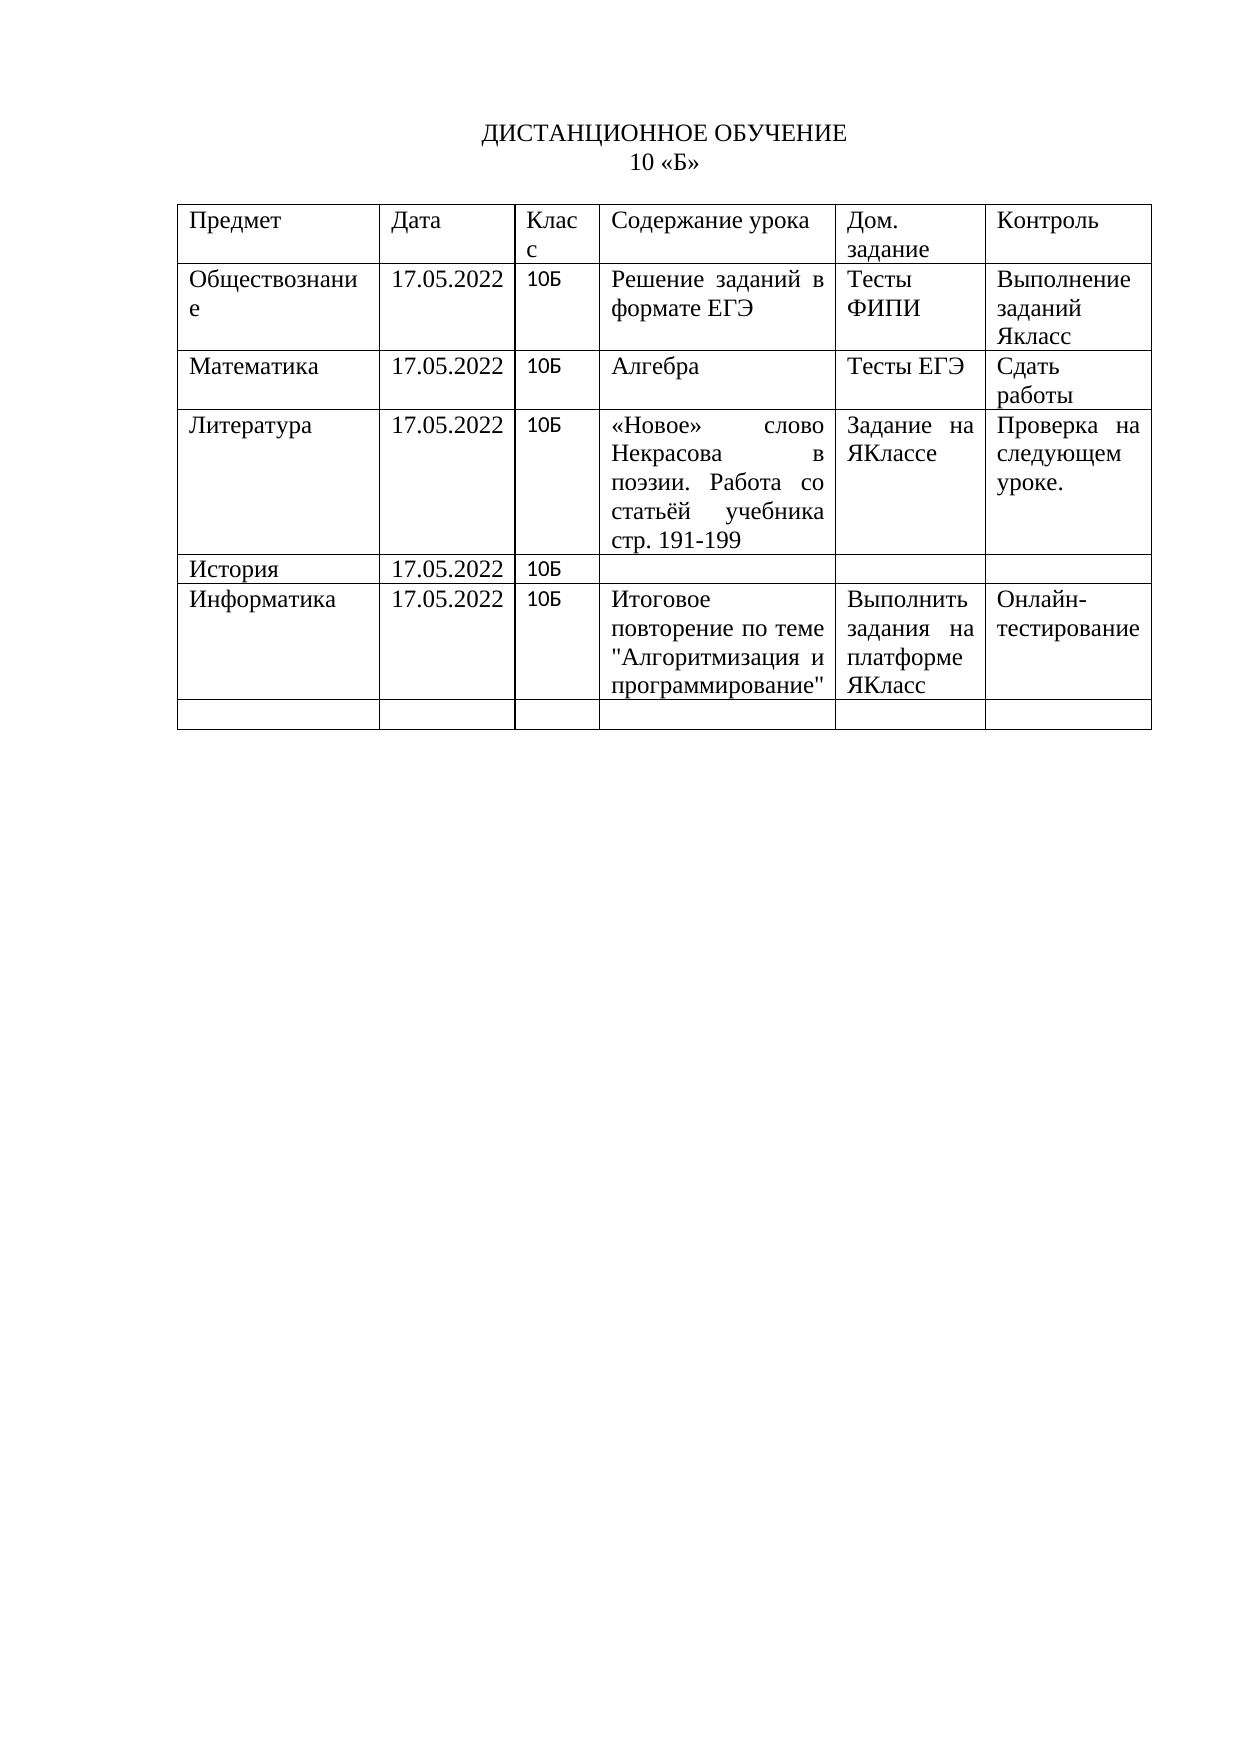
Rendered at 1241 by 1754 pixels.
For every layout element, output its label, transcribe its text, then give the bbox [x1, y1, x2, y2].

table_cell [516, 700, 599, 729]
table_cell [380, 700, 514, 729]
table_cell 17.05.2022 [380, 264, 514, 350]
table_cell [836, 555, 985, 583]
table_cell [600, 700, 835, 729]
table_cell 17.05.2022 [380, 351, 514, 409]
table_header Дом. задание [836, 205, 985, 263]
table_cell 10Б [516, 410, 599, 553]
table_cell Задание на ЯКлассе [836, 410, 985, 553]
table_cell [836, 700, 985, 729]
table_cell Онлайн-тестирование [986, 584, 1151, 699]
table_cell 10Б [516, 584, 599, 699]
table_cell Выполнить задания на платформе ЯКласс [836, 584, 985, 699]
table_cell Проверка на следующем уроке. [986, 410, 1151, 553]
table_cell 10Б [516, 351, 599, 409]
table_cell Алгебра [600, 351, 835, 409]
table_cell Итоговое повторение по теме "Алгоритмизация и программирование" [600, 584, 835, 699]
table_cell Тесты ЕГЭ [836, 351, 985, 409]
table_cell Обществознание [178, 264, 379, 350]
table_cell «Новое» слово Некрасова в поэзии. Работа со статьёй учебника стр. 191-199 [600, 410, 835, 553]
table_header Предмет [178, 205, 379, 263]
table_cell Решение заданий в формате ЕГЭ [600, 264, 835, 350]
table_header Содержание урока [600, 205, 835, 263]
text 10 «Б» [177, 147, 1152, 176]
table_cell Сдать работы [986, 351, 1151, 409]
table_header Контроль [986, 205, 1151, 263]
table_cell [178, 700, 379, 729]
table_cell [986, 555, 1151, 583]
text ДИСТАНЦИОННОЕ ОБУЧЕНИЕ [177, 118, 1152, 147]
table_cell Математика [178, 351, 379, 409]
table_cell 17.05.2022 [380, 555, 514, 583]
table_cell 10Б [516, 264, 599, 350]
table_cell История [178, 555, 379, 583]
table_cell Тесты ФИПИ [836, 264, 985, 350]
table_cell 10Б [516, 555, 599, 583]
table_cell Выполнение заданий Якласс [986, 264, 1151, 350]
table_header Класс [516, 205, 599, 263]
table_cell Информатика [178, 584, 379, 699]
table_cell [600, 555, 835, 583]
table_cell Литература [178, 410, 379, 553]
table_header Дата [380, 205, 514, 263]
table_cell [986, 700, 1151, 729]
table_cell 17.05.2022 [380, 584, 514, 699]
table_cell 17.05.2022 [380, 410, 514, 553]
